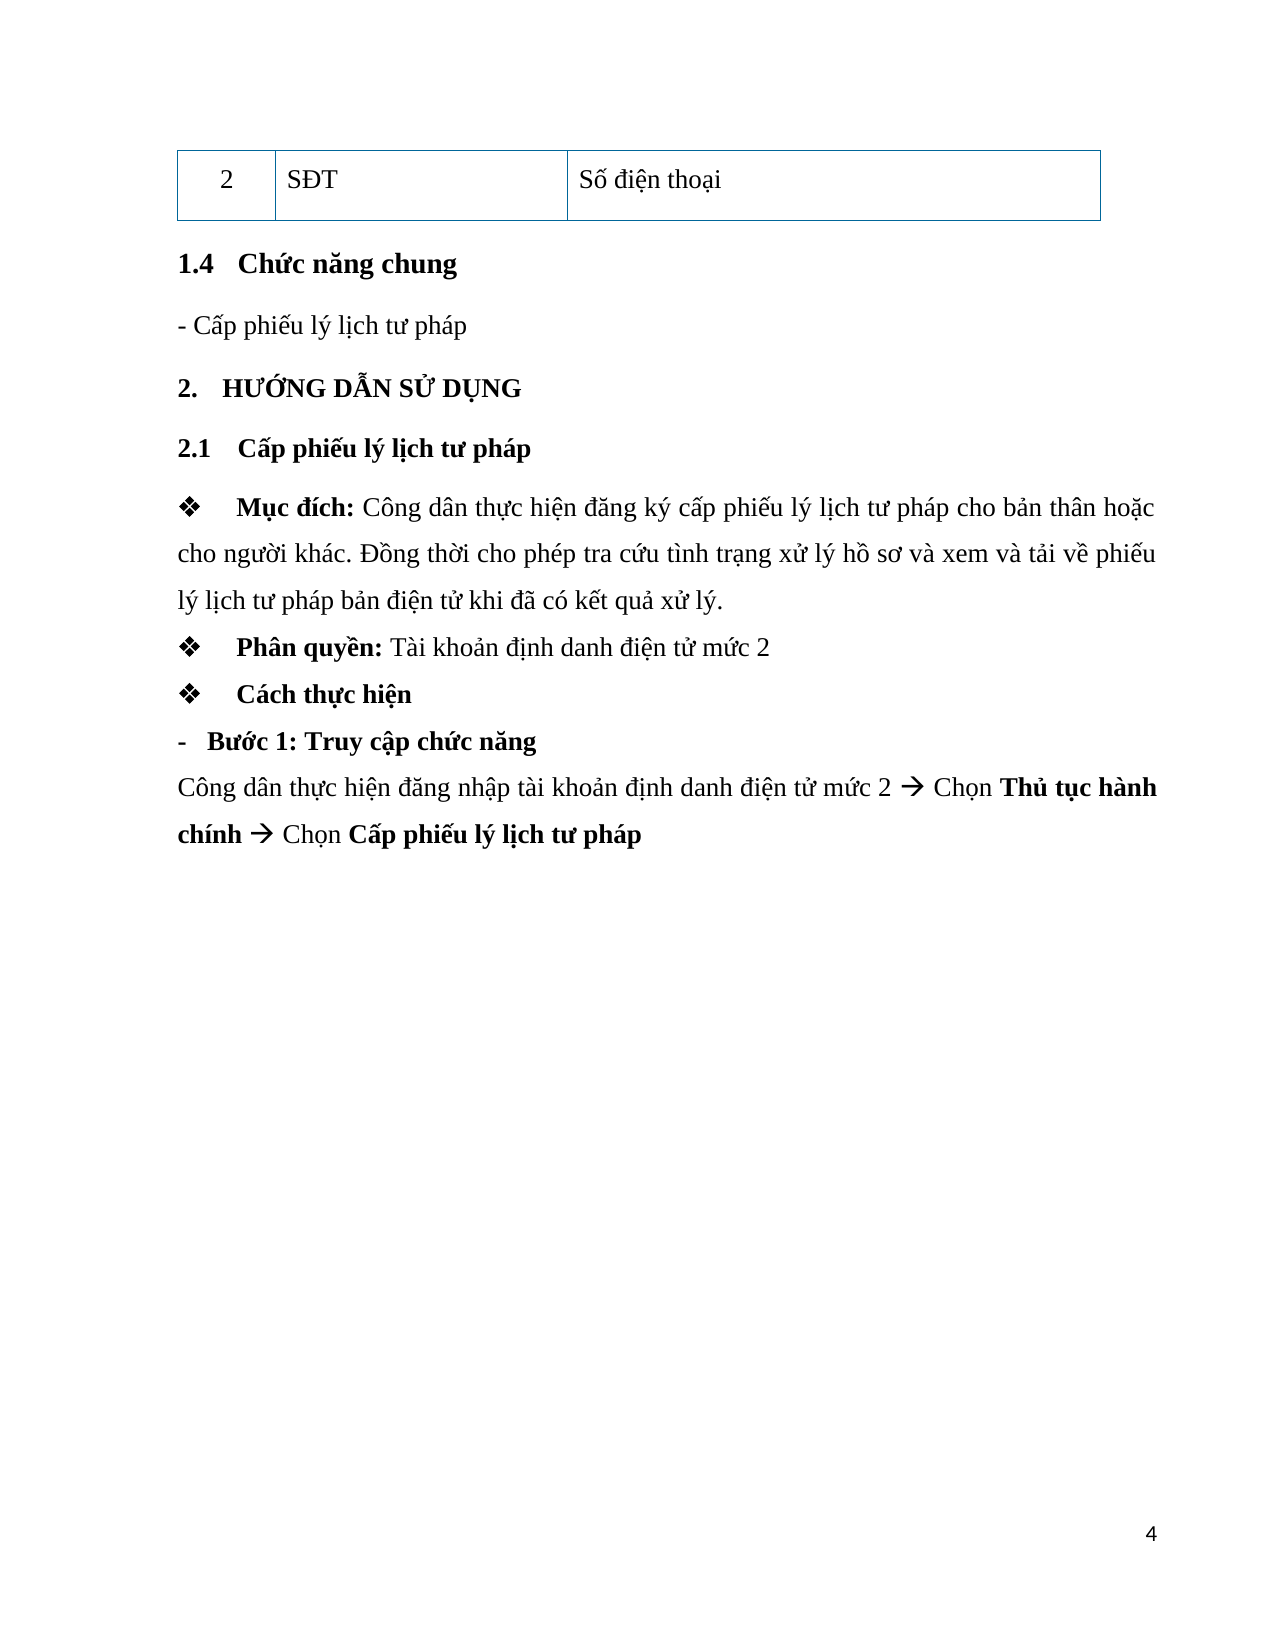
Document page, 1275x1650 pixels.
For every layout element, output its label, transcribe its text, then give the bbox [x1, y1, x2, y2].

subtitle Cấp phiếu lý lịch tư pháp [177, 432, 1157, 463]
list - Bước 1: Truy cập chức năng [177, 725, 1157, 756]
list Công dân thực hiện đăng nhập tài khoản định danh điện tử mức 2 Chọn Thủ tục hành chính Chọn Cấp phiếu lý lịch tư pháp [177, 771, 1157, 849]
list Phân quyền: Tài khoản định danh điện tử mức 2 [177, 631, 1157, 662]
table_cell SĐT [276, 151, 567, 220]
table_cell 2 [178, 151, 275, 220]
list Mục đích: Công dân thực hiện đăng ký cấp phiếu lý lịch tư pháp cho bản thân hoặc cho người khác. Đồng thời cho phép tra cứu tình trạng xử lý hồ sơ và xem và tải về phiếu lý lịch tư pháp bản điện tử khi đã có kết quả xử lý. [177, 491, 1157, 615]
subtitle HƯỚNG DẪN SỬ DỤNG [177, 372, 1157, 404]
table_cell Số điện thoại [568, 151, 1100, 220]
subtitle Chức năng chung [177, 246, 1157, 280]
text - Cấp phiếu lý lịch tư pháp [177, 309, 1157, 340]
list Cách thực hiện [177, 678, 1157, 709]
